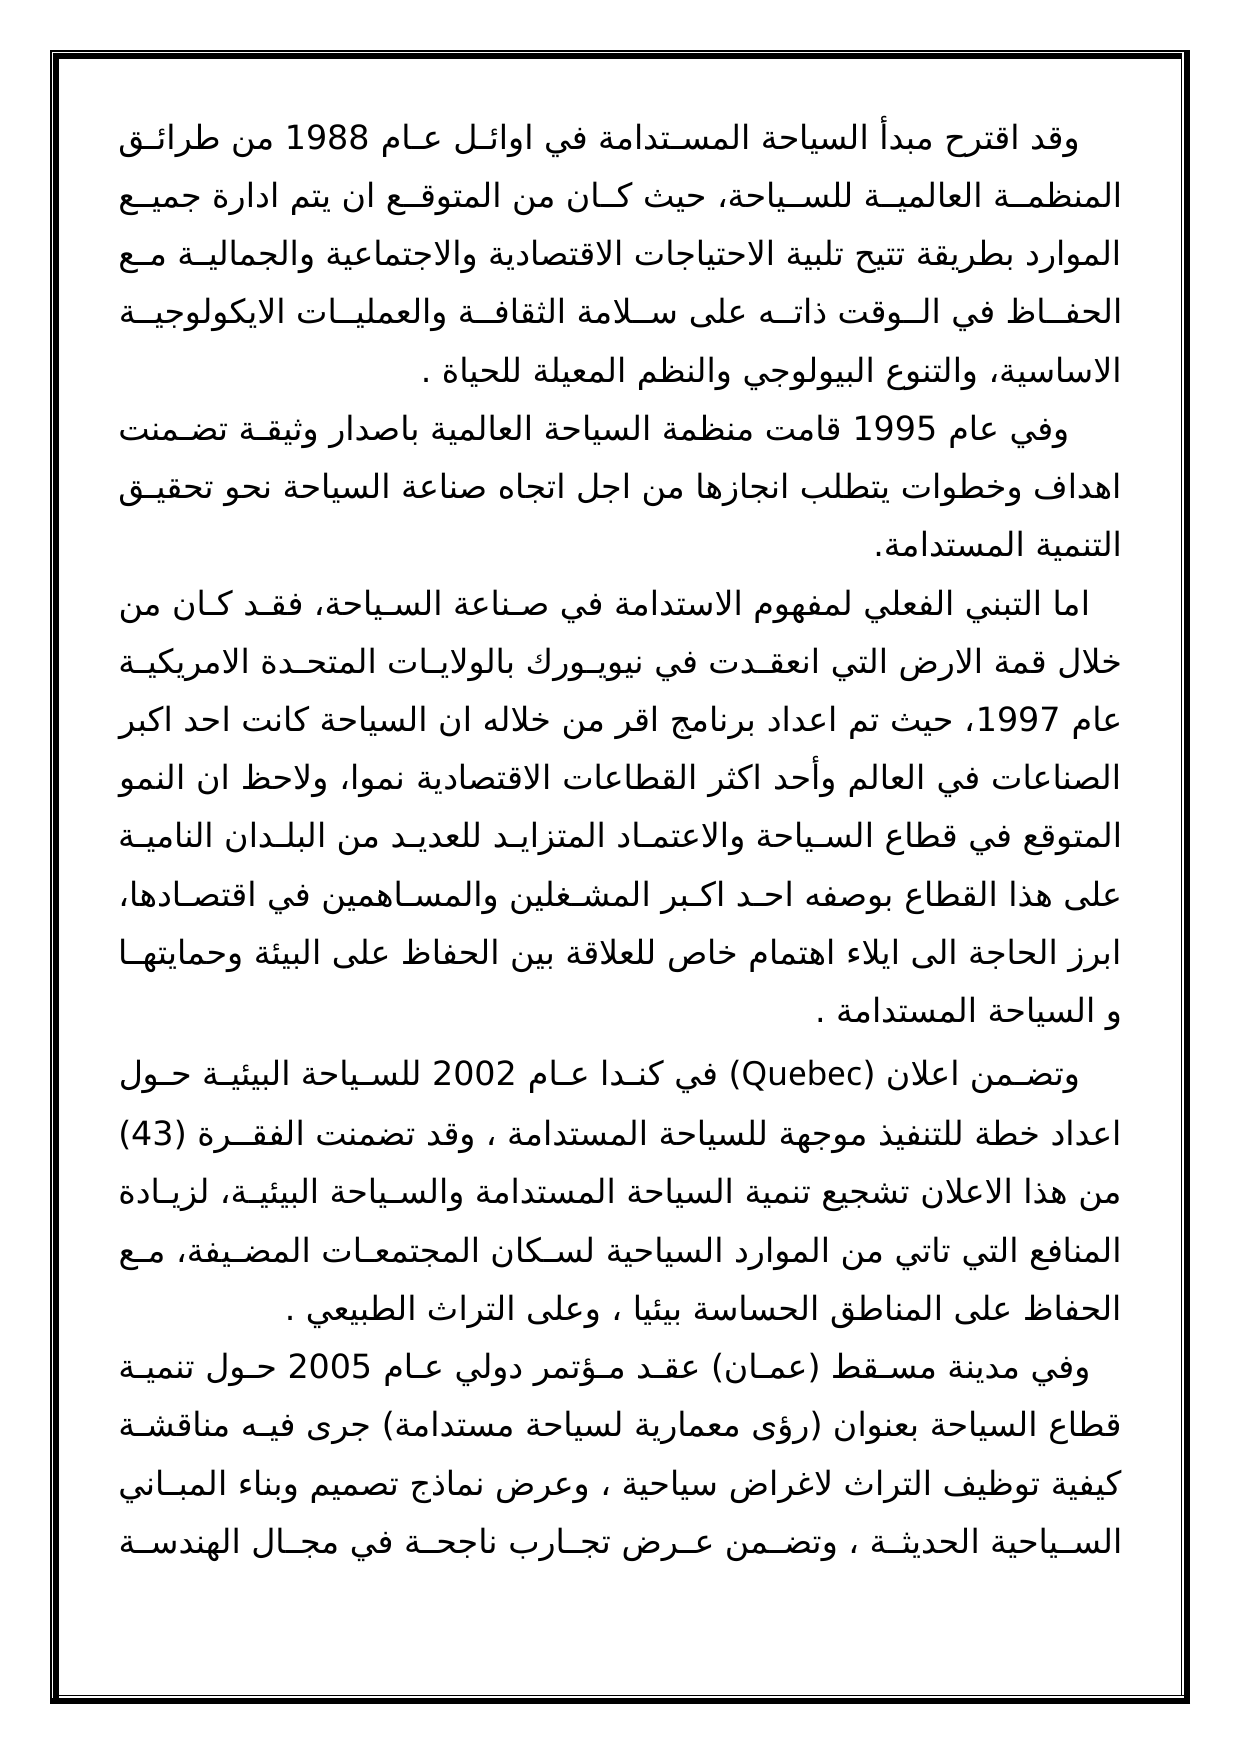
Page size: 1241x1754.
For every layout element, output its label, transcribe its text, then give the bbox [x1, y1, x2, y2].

text اما التبني الفعلي لمفهوم الاستدامة في صناعة السياحة، فقد كان من خلال قمة الارض التي انعقدت في نيويورك بالولايات المتحدة الامريكية عام 1997، حيث تم اعداد برنامج اقر من خلاله ان السياحة كانت احد اكبر الصناعات في العالم وأحد اكثر القطاعات الاقتصادية نموا، ولاحظ ان النمو المتوقع في قطاع السياحة والاعتماد المتزايد للعديد من البلدان النامية على هذا القطاع بوصفه احد اكبر المشغلين والمساهمين في اقتصادها، ابرز الحاجة الى ايلاء اهتمام خاص للعلاقة بين الحفاظ على البيئة وحمايتها و السياحة المستدامة . [118, 584, 1122, 1030]
text وفي عام 1995 قامت منظمة السياحة العالمية باصدار وثيقة تضمنت اهداف وخطوات يتطلب انجازها من اجل اتجاه صناعة السياحة نحو تحقيق التنمية المستدامة. [118, 409, 1122, 564]
text وتضمن اعلان (Quebec) في كندا عام 2002 للسياحة البيئية حول اعداد خطة للتنفيذ موجهة للسياحة المستدامة ، وقد تضمنت الفقرة (43) من هذا الاعلان تشجيع تنمية السياحة المستدامة والسياحة البيئية، لزيادة المنافع التي تاتي من الموارد السياحية لسكان المجتمعات المضيفة، مع الحفاظ على المناطق الحساسة بيئيا ، وعلى التراث الطبيعي . [118, 1050, 1122, 1328]
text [118, 1347, 1122, 1561]
text وقد اقترح مبدأ السياحة المستدامة في اوائل عام 1988 من طرائق المنظمة العالمية للسياحة، حيث كان من المتوقع ان يتم ادارة جميع الموارد بطريقة تتيح تلبية الاحتياجات الاقتصادية والاجتماعية والجمالية مع الحفاظ في الوقت ذاته على سلامة الثقافة والعمليات الايكولوجية الاساسية، والتنوع البيولوجي والنظم المعيلة للحياة . [118, 118, 1122, 390]
